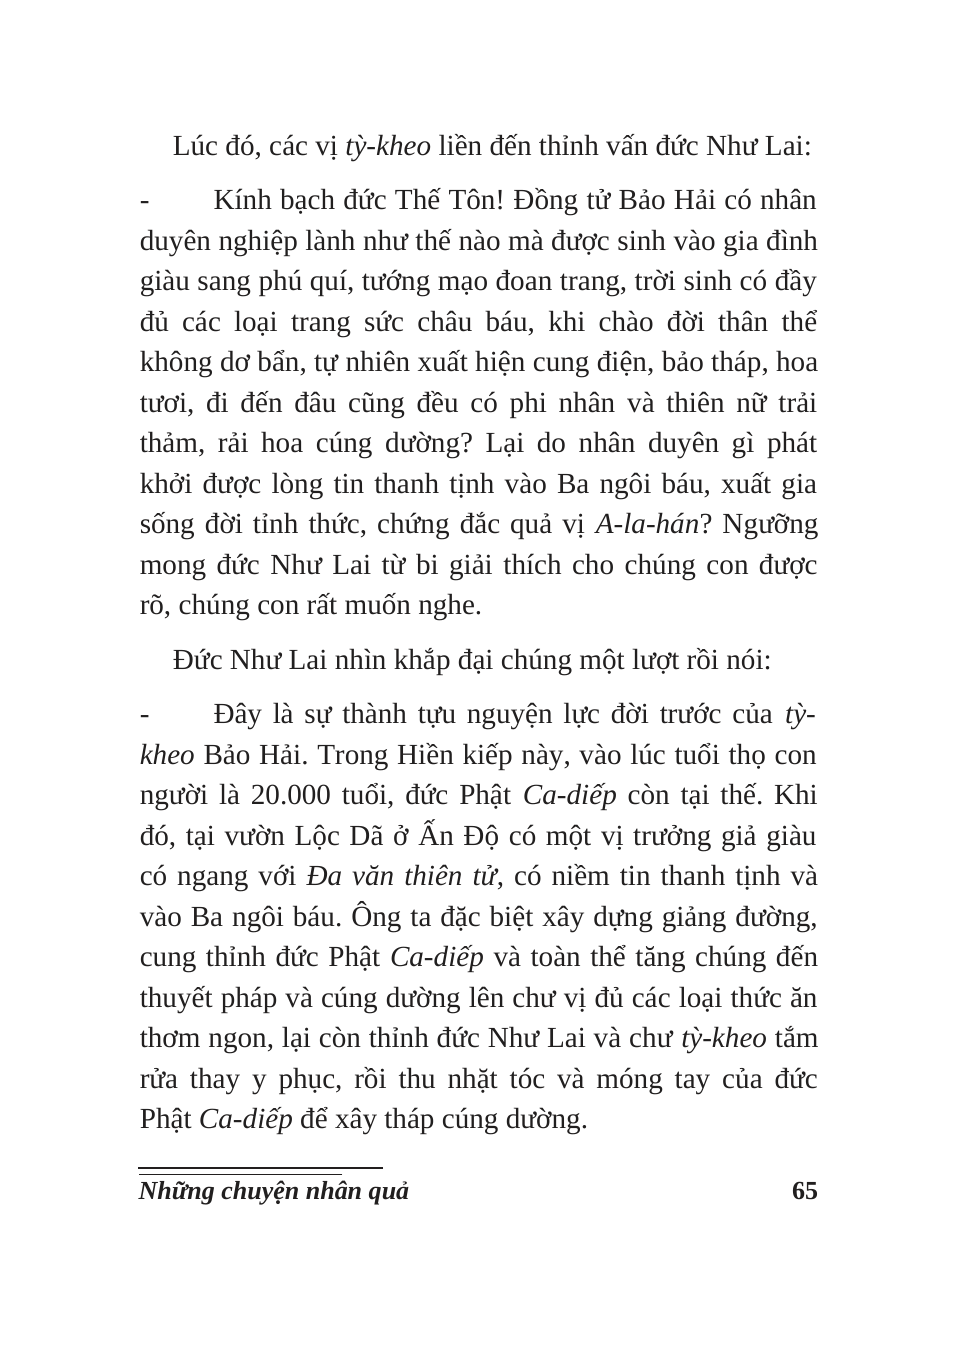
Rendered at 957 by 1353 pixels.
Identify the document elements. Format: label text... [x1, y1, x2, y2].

text Đức Như Lai nhìn khắp đại chúng một lượt rồi nói: [139, 642, 818, 676]
list Đây là sự thành tựu nguyện lực đời trước của tỳ-kheo Bảo Hải. Trong Hiền kiếp này, vào lúc tuổi thọ con người là 20.000 tuổi, đức Phật Ca-diếp còn tại thế. Khi đó, tại vườn Lộc Dã ở Ấn Độ có một vị trưởng giả giàu có ngang với Đa văn thiên tử, có niềm tin thanh tịnh và vào Ba ngôi báu. Ông ta đặc biệt xây dựng giảng đường, cung thỉnh đức Phật Ca-diếp và toàn thể tăng chúng đến thuyết pháp và cúng dường lên chư vị đủ các loại thức ăn thơm ngon, lại còn thỉnh đức Như Lai và chư tỳ-kheo tắm rửa thay y phục, rồi thu nhặt tóc và móng tay của đức Phật Ca-diếp để xây tháp cúng dường. [139, 696, 818, 1135]
list Kính bạch đức Thế Tôn! Đồng tử Bảo Hải có nhân duyên nghiệp lành như thế nào mà được sinh vào gia đình giàu sang phú quí, tướng mạo đoan trang, trời sinh có đầy đủ các loại trang sức châu báu, khi chào đời thân thể không dơ bẩn, tự nhiên xuất hiện cung điện, bảo tháp, hoa tươi, đi đến đâu cũng đều có phi nhân và thiên nữ trải thảm, rải hoa cúng dường? Lại do nhân duyên gì phát khởi được lòng tin thanh tịnh vào Ba ngôi báu, xuất gia sống đời tỉnh thức, chứng đắc quả vị A-la-hán? Ngưỡng mong đức Như Lai từ bi giải thích cho chúng con được rõ, chúng con rất muốn nghe. [139, 182, 818, 621]
text Lúc đó, các vị tỳ-kheo liền đến thỉnh vấn đức Như Lai: [139, 128, 818, 161]
